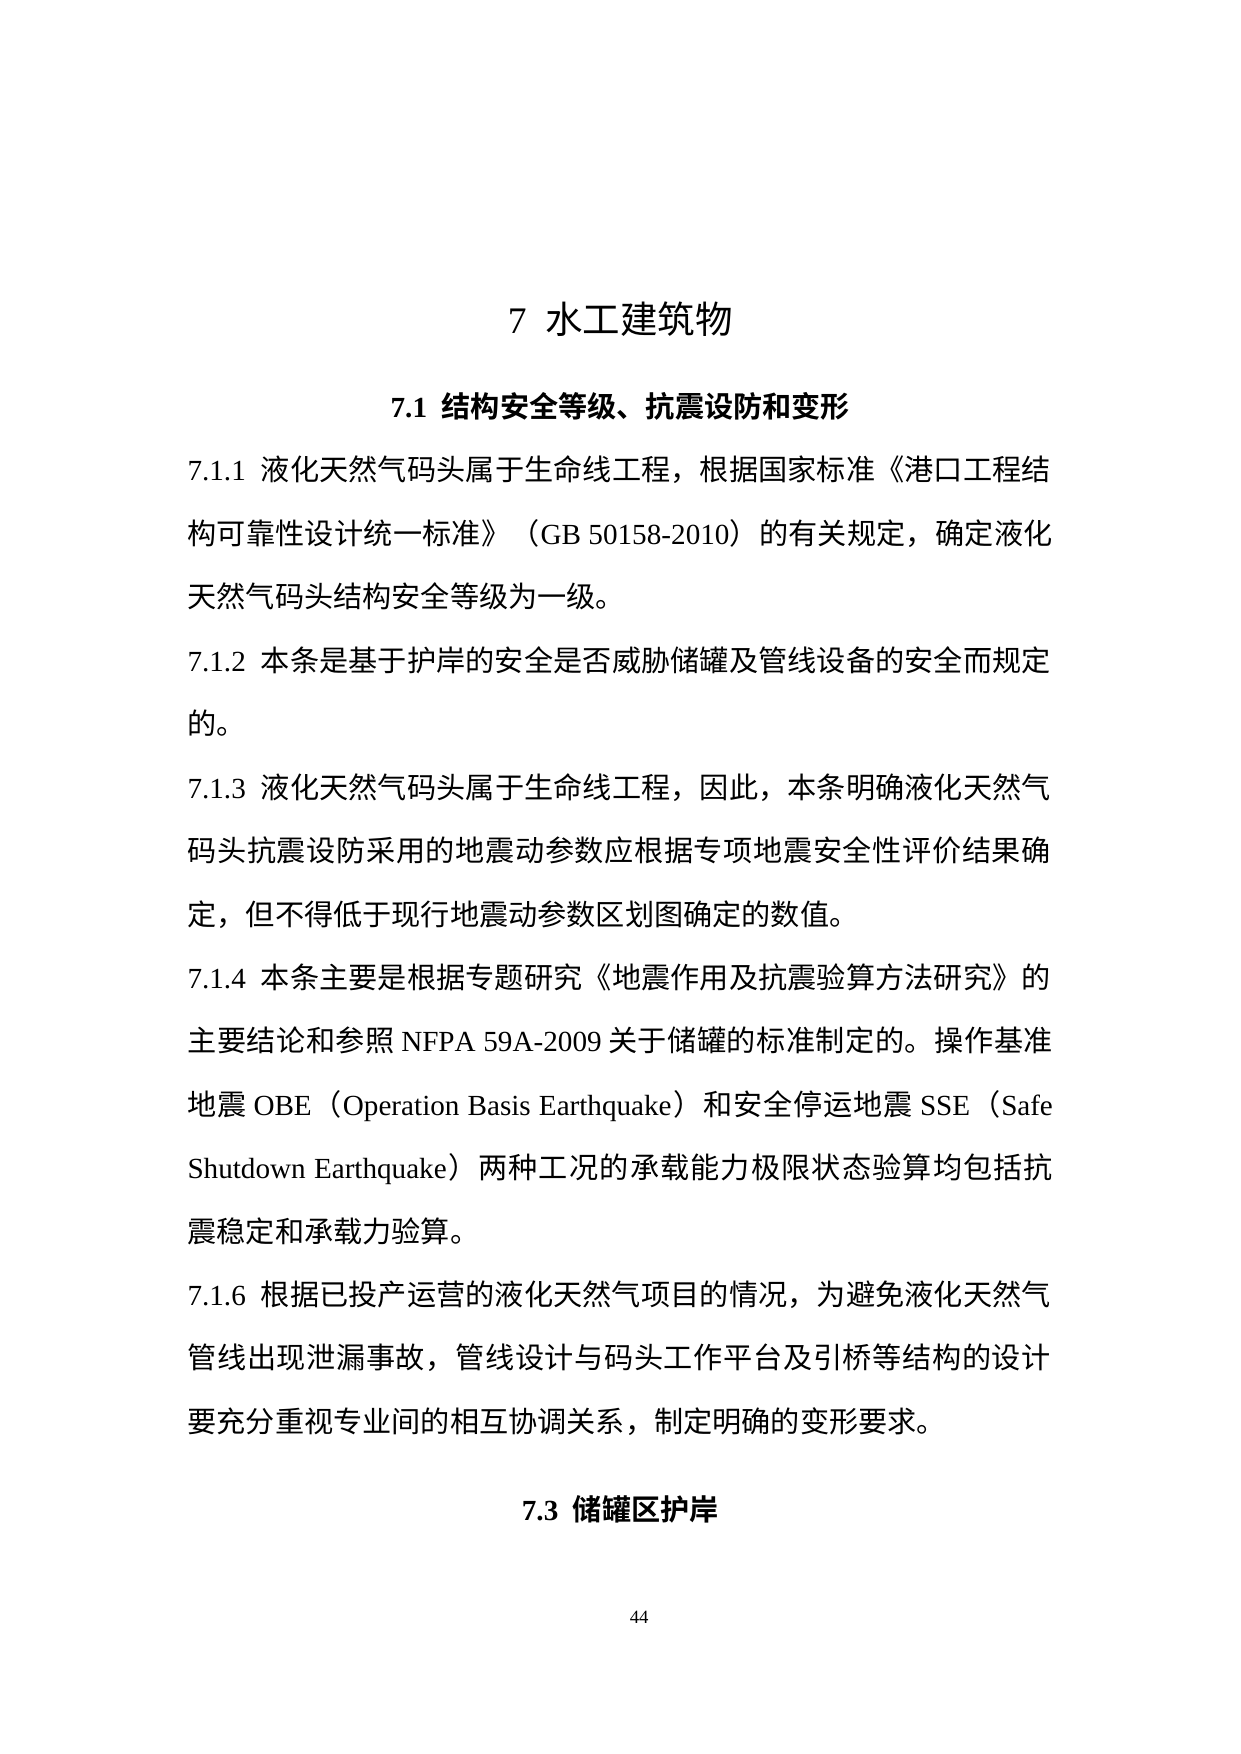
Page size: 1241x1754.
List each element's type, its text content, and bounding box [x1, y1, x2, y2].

text 7.1.4 本条主要是根据专题研究《地震作用及抗震验算方法研究》的主要结论和参照NFPA 59A-2009关于储罐的标准制定的。操作基准地震OBE（Operation Basis Earthquake）和安全停运地震SSE（Safe Shutdown Earthquake）两种工况的承载能力极限状态验算均包括抗震稳定和承载力验算。 [187, 954, 1053, 1251]
text 7 水工建筑物 [187, 290, 1053, 344]
text 7.1.3 液化天然气码头属于生命线工程，因此，本条明确液化天然气码头抗震设防采用的地震动参数应根据专项地震安全性评价结果确定，但不得低于现行地震动参数区划图确定的数值。 [187, 764, 1053, 933]
text 7.1 结构安全等级、抗震设防和变形 [187, 383, 1053, 426]
text 7.1.2 本条是基于护岸的安全是否威胁储罐及管线设备的安全而规定的。 [187, 637, 1053, 743]
text 7.1.6 根据已投产运营的液化天然气项目的情况，为避免液化天然气管线出现泄漏事故，管线设计与码头工作平台及引桥等结构的设计要充分重视专业间的相互协调关系，制定明确的变形要求。 [187, 1272, 1053, 1441]
text 7.3 储罐区护岸 [187, 1487, 1053, 1529]
text 7.1.1 液化天然气码头属于生命线工程，根据国家标准《港口工程结构可靠性设计统一标准》（GB 50158-2010）的有关规定，确定液化天然气码头结构安全等级为一级。 [187, 447, 1053, 616]
